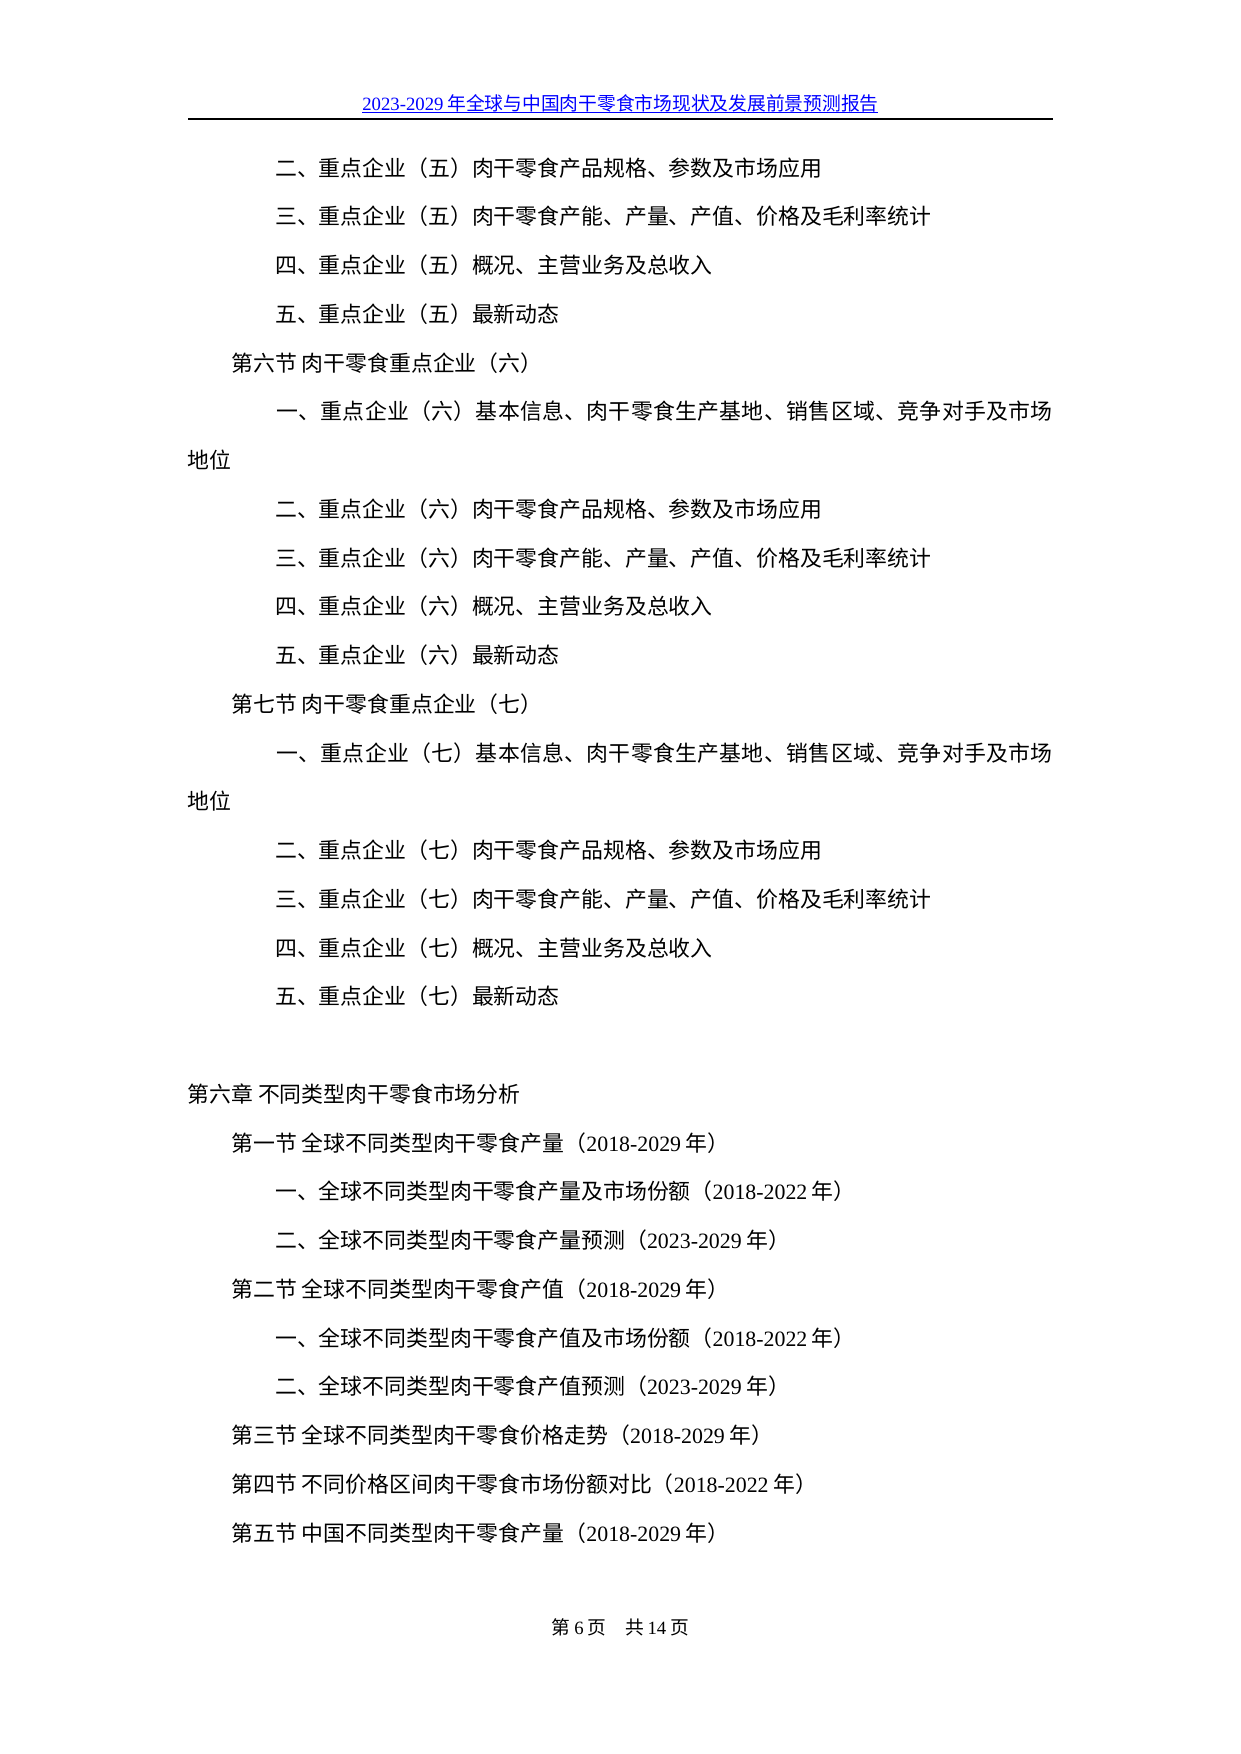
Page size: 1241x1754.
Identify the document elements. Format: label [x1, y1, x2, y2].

text [187, 150, 1053, 1548]
